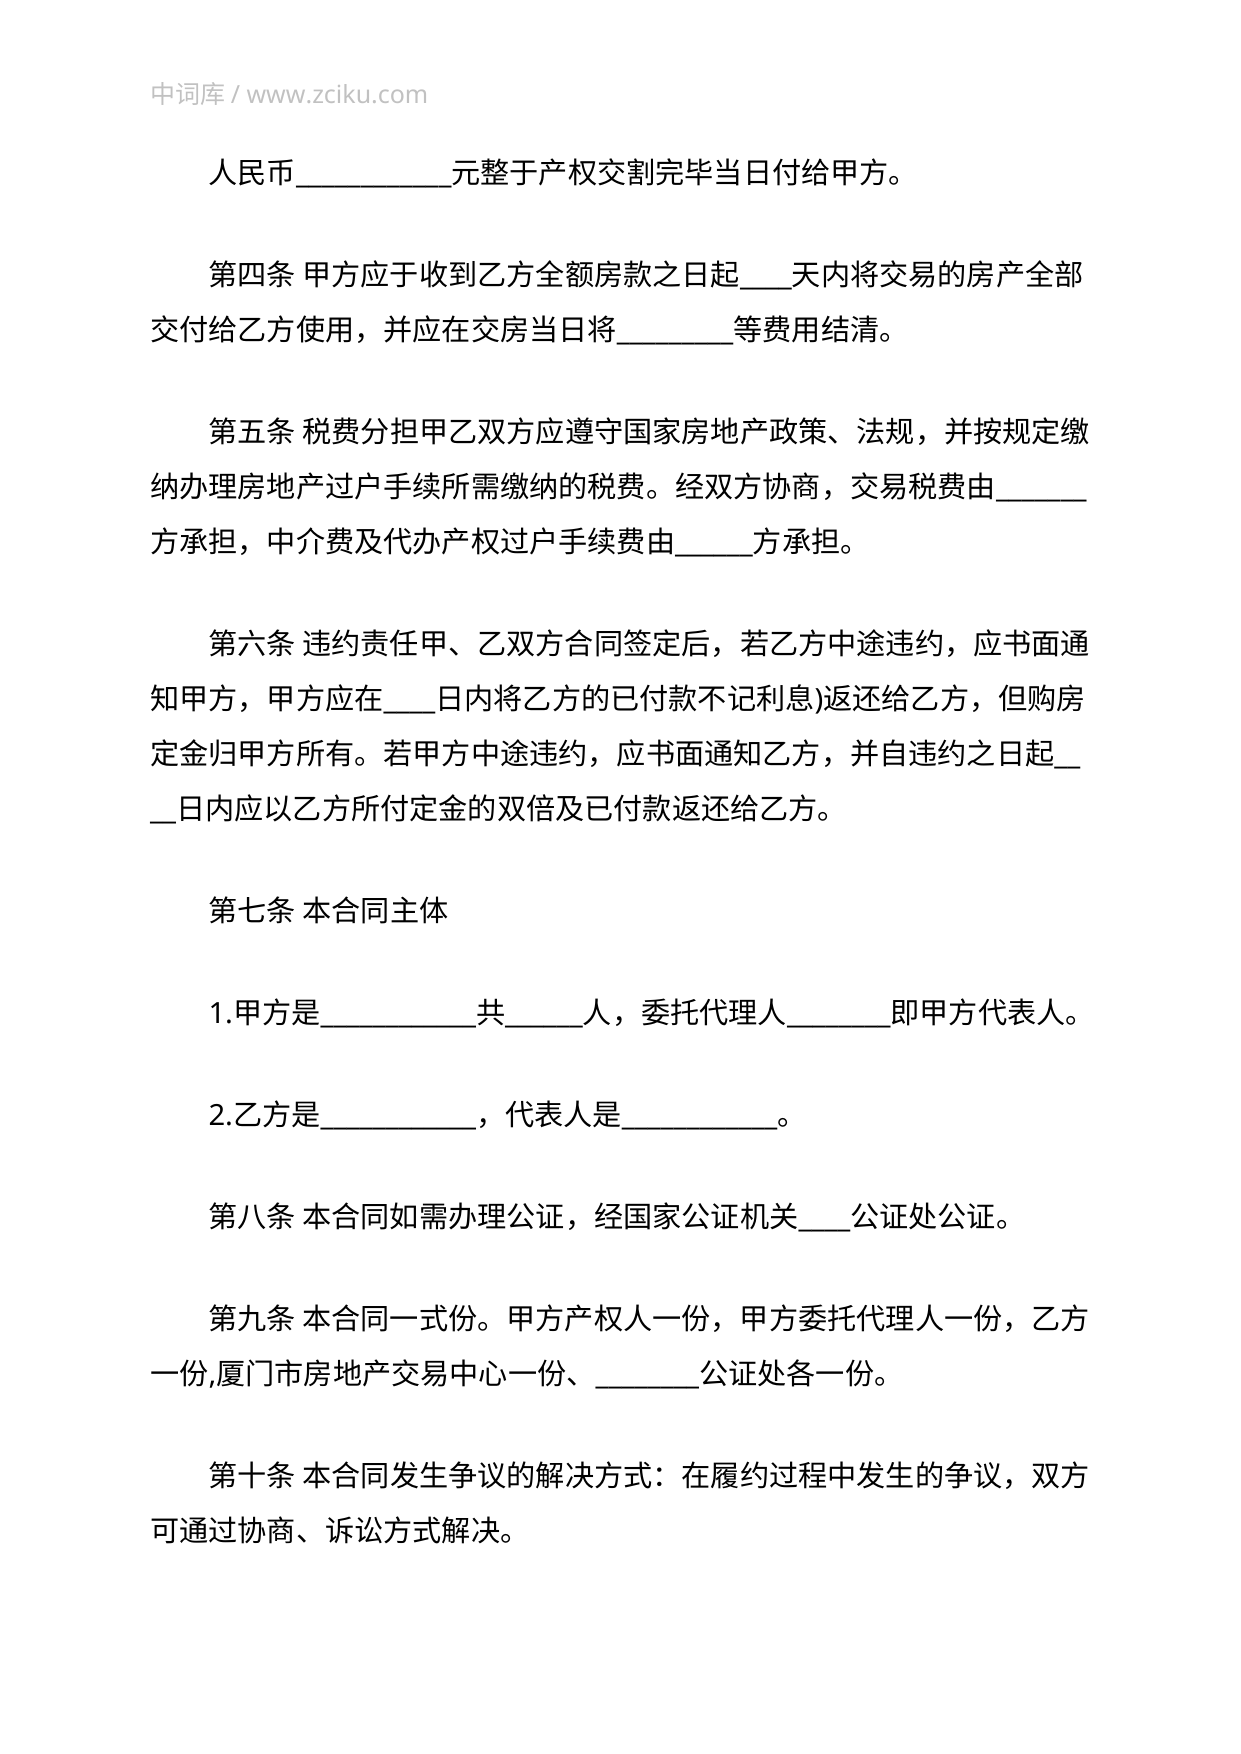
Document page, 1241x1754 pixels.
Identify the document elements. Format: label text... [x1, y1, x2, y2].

text 第九条 本合同一式份。甲方产权人一份，甲方委托代理人一份，乙方一份,厦门市房地产交易中心一份、________公证处各一份。 [150, 1295, 1090, 1393]
text 第六条 违约责任甲、乙双方合同签定后，若乙方中途违约，应书面通知甲方，甲方应在____日内将乙方的已付款不记利息)返还给乙方，但购房定金归甲方所有。若甲方中途违约，应书面通知乙方，并自违约之日起____日内应以乙方所付定金的双倍及已付款返还给乙方。 [150, 621, 1090, 828]
text 第四条 甲方应于收到乙方全额房款之日起____天内将交易的房产全部交付给乙方使用，并应在交房当日将_________等费用结清。 [150, 252, 1090, 349]
text 2.乙方是____________，代表人是____________。 [150, 1091, 1090, 1134]
text 第五条 税费分担甲乙双方应遵守国家房地产政策、法规，并按规定缴纳办理房地产过户手续所需缴纳的税费。经双方协商，交易税费由_______方承担，中介费及代办产权过户手续费由______方承担。 [150, 409, 1090, 561]
text 人民币____________元整于产权交割完毕当日付给甲方。 [150, 150, 1090, 192]
text 第七条 本合同主体 [150, 888, 1090, 930]
text 第八条 本合同如需办理公证，经国家公证机关____公证处公证。 [150, 1193, 1090, 1236]
text 1.甲方是____________共______人，委托代理人________即甲方代表人。 [150, 989, 1090, 1032]
text 第十条 本合同发生争议的解决方式：在履约过程中发生的争议，双方可通过协商、诉讼方式解决。 [150, 1452, 1090, 1549]
